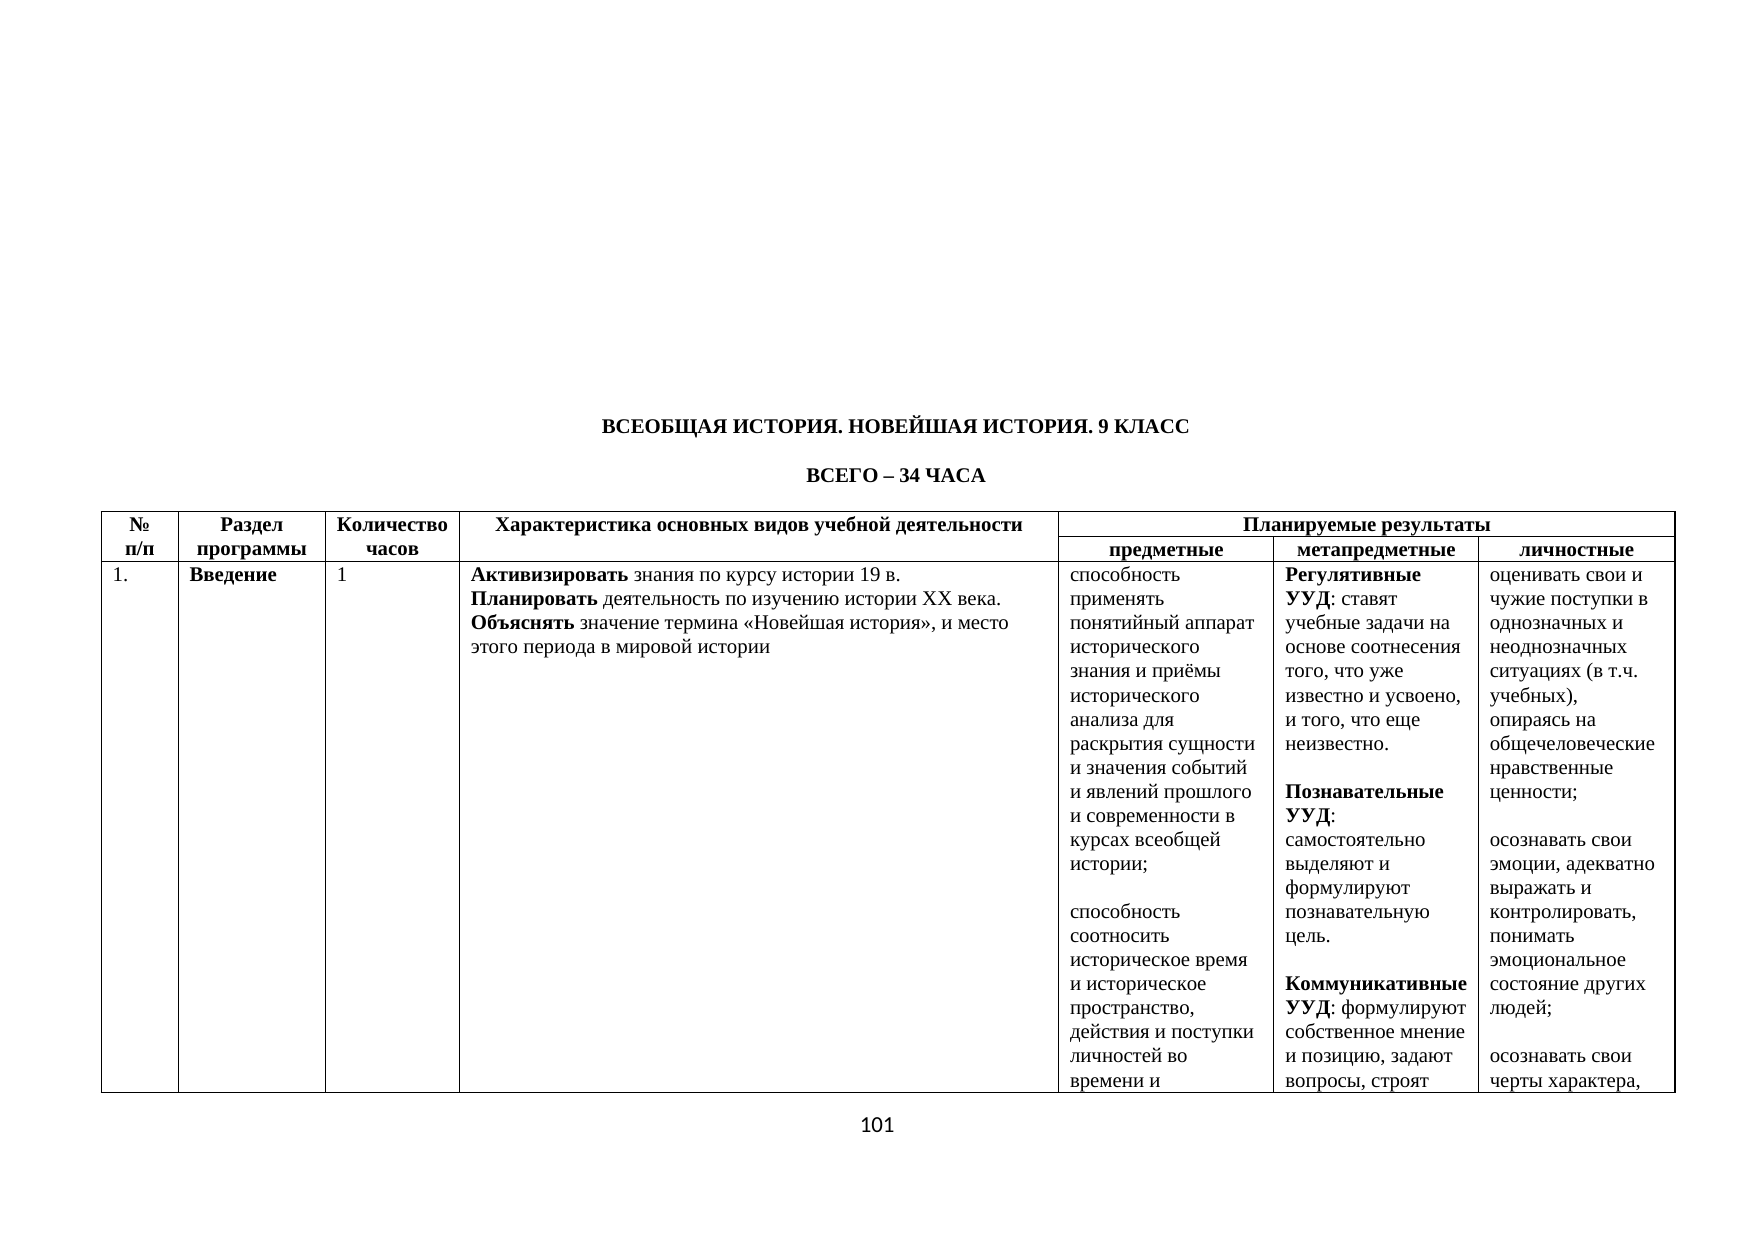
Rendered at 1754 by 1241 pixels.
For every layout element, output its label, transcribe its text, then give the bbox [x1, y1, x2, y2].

table_cell метапредметные [1274, 537, 1478, 561]
table_cell 1. [102, 562, 178, 1092]
table_cell Введение [179, 562, 325, 1092]
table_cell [1274, 562, 1478, 1092]
table_header Планируемые результаты [1059, 512, 1674, 536]
table_cell предметные [1059, 537, 1273, 561]
table_cell 1 [326, 562, 459, 1092]
table_header Характеристика основных видов учебной деятельности [460, 512, 1058, 561]
table_header № п/п [102, 512, 178, 561]
table_cell личностные [1479, 537, 1674, 561]
text ВСЕОБЩАЯ ИСТОРИЯ. НОВЕЙШАЯ ИСТОРИЯ. 9 КЛАСС [112, 414, 1679, 438]
text ВСЕГО – 34 ЧАСА [112, 462, 1679, 487]
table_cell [460, 562, 1058, 1092]
table_header Раздел программы [179, 512, 325, 561]
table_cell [1059, 562, 1273, 1092]
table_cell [1479, 562, 1674, 1092]
table_header Количество часов [326, 512, 459, 561]
